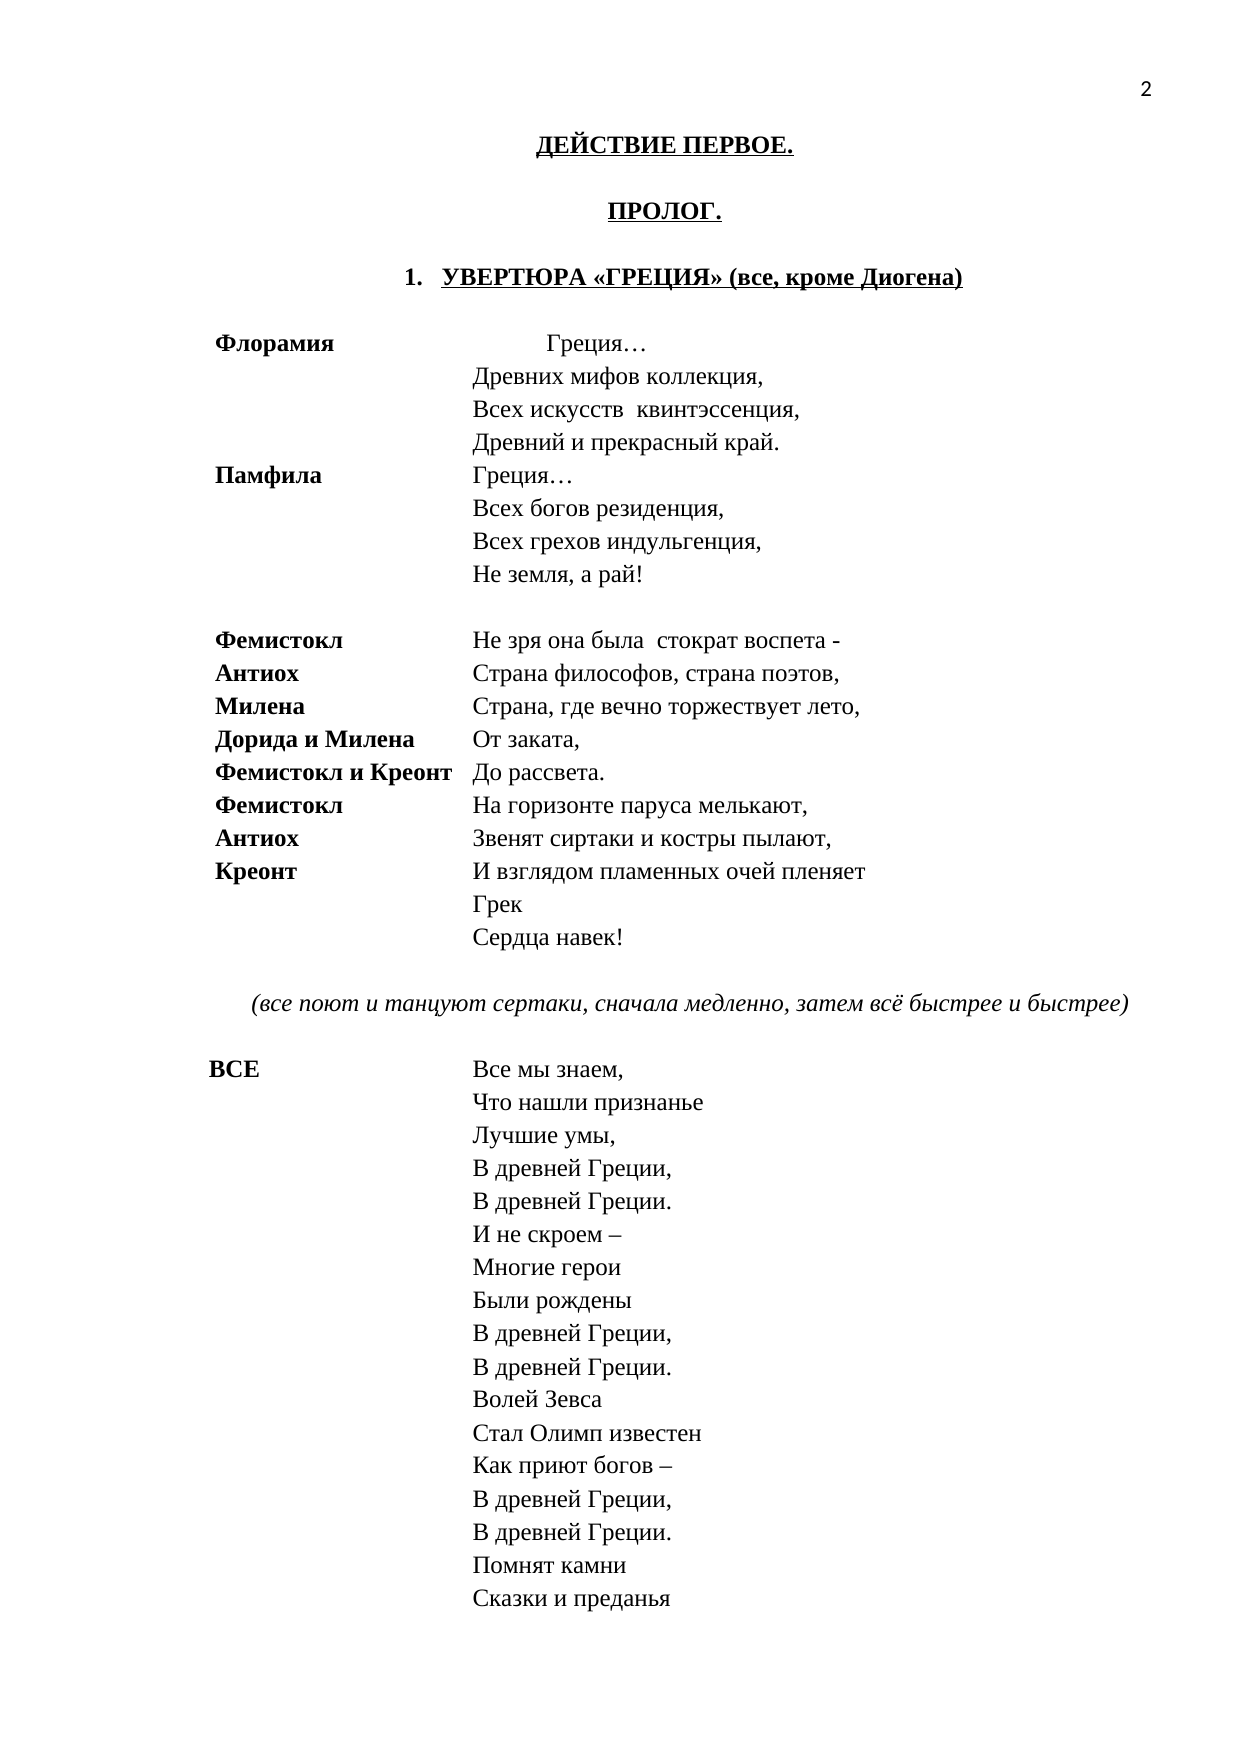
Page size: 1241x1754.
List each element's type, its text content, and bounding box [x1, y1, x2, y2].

text В древней Греции, [472, 1318, 1152, 1347]
text Волей Зевса [472, 1384, 1152, 1413]
text ВСЕ Все мы знаем, [177, 1054, 1152, 1083]
text Креонт И взглядом пламенных очей пленяет [177, 856, 1152, 885]
text Древний и прекрасный край. [472, 427, 1152, 456]
text В древней Греции, [472, 1484, 1152, 1512]
text Фемистокл На горизонте паруса мелькают, [177, 790, 1152, 819]
text Фемистокл Не зря она была стократ воспета - [177, 625, 1152, 654]
text Древних мифов коллекция, [472, 361, 1152, 390]
text (все поют и танцуют сертаки, сначала медленно, затем всё быстрее и быстрее) [251, 988, 1152, 1017]
text Как приют богов – [472, 1451, 1152, 1479]
text Памфила Греция… [177, 460, 1152, 489]
text Грек [472, 889, 1152, 918]
text Что нашли признанье [472, 1087, 1152, 1116]
text Не земля, а рай! [472, 559, 1152, 588]
text Были рождены [472, 1286, 1152, 1314]
text ПРОЛОГ. [177, 196, 1152, 224]
text В древней Греции. [472, 1517, 1152, 1545]
text Многие герои [472, 1252, 1152, 1281]
text Стал Олимп известен [472, 1418, 1152, 1446]
text Помнят камни [472, 1550, 1152, 1578]
text В древней Греции. [472, 1352, 1152, 1380]
text Антиох Страна философов, страна поэтов, [177, 658, 1152, 687]
list Увертюра «Греция» (все, кроме Диогена) [215, 262, 1152, 291]
text Сказки и преданья [472, 1583, 1152, 1611]
text Лучшие умы, [472, 1120, 1152, 1149]
text И не скроем – [472, 1219, 1152, 1248]
text Дорида и Милена От заката, [177, 724, 1152, 753]
text Милена Страна, где вечно торжествует лето, [177, 691, 1152, 720]
text В древней Греции. [472, 1186, 1152, 1215]
text ДЕЙСТВИЕ ПЕРВОЕ. [177, 130, 1152, 158]
text Сердца навек! [472, 922, 1152, 951]
text В древней Греции, [472, 1153, 1152, 1182]
text Фемистокл и Креонт До рассвета. [177, 757, 1152, 786]
text Антиох Звенят сиртаки и костры пылают, [177, 823, 1152, 852]
text Флорамия Греция… [215, 328, 1152, 357]
text Всех искусств квинтэссенция, [472, 394, 1152, 423]
text Всех богов резиденция, [472, 493, 1152, 522]
text Всех грехов индульгенция, [472, 526, 1152, 555]
